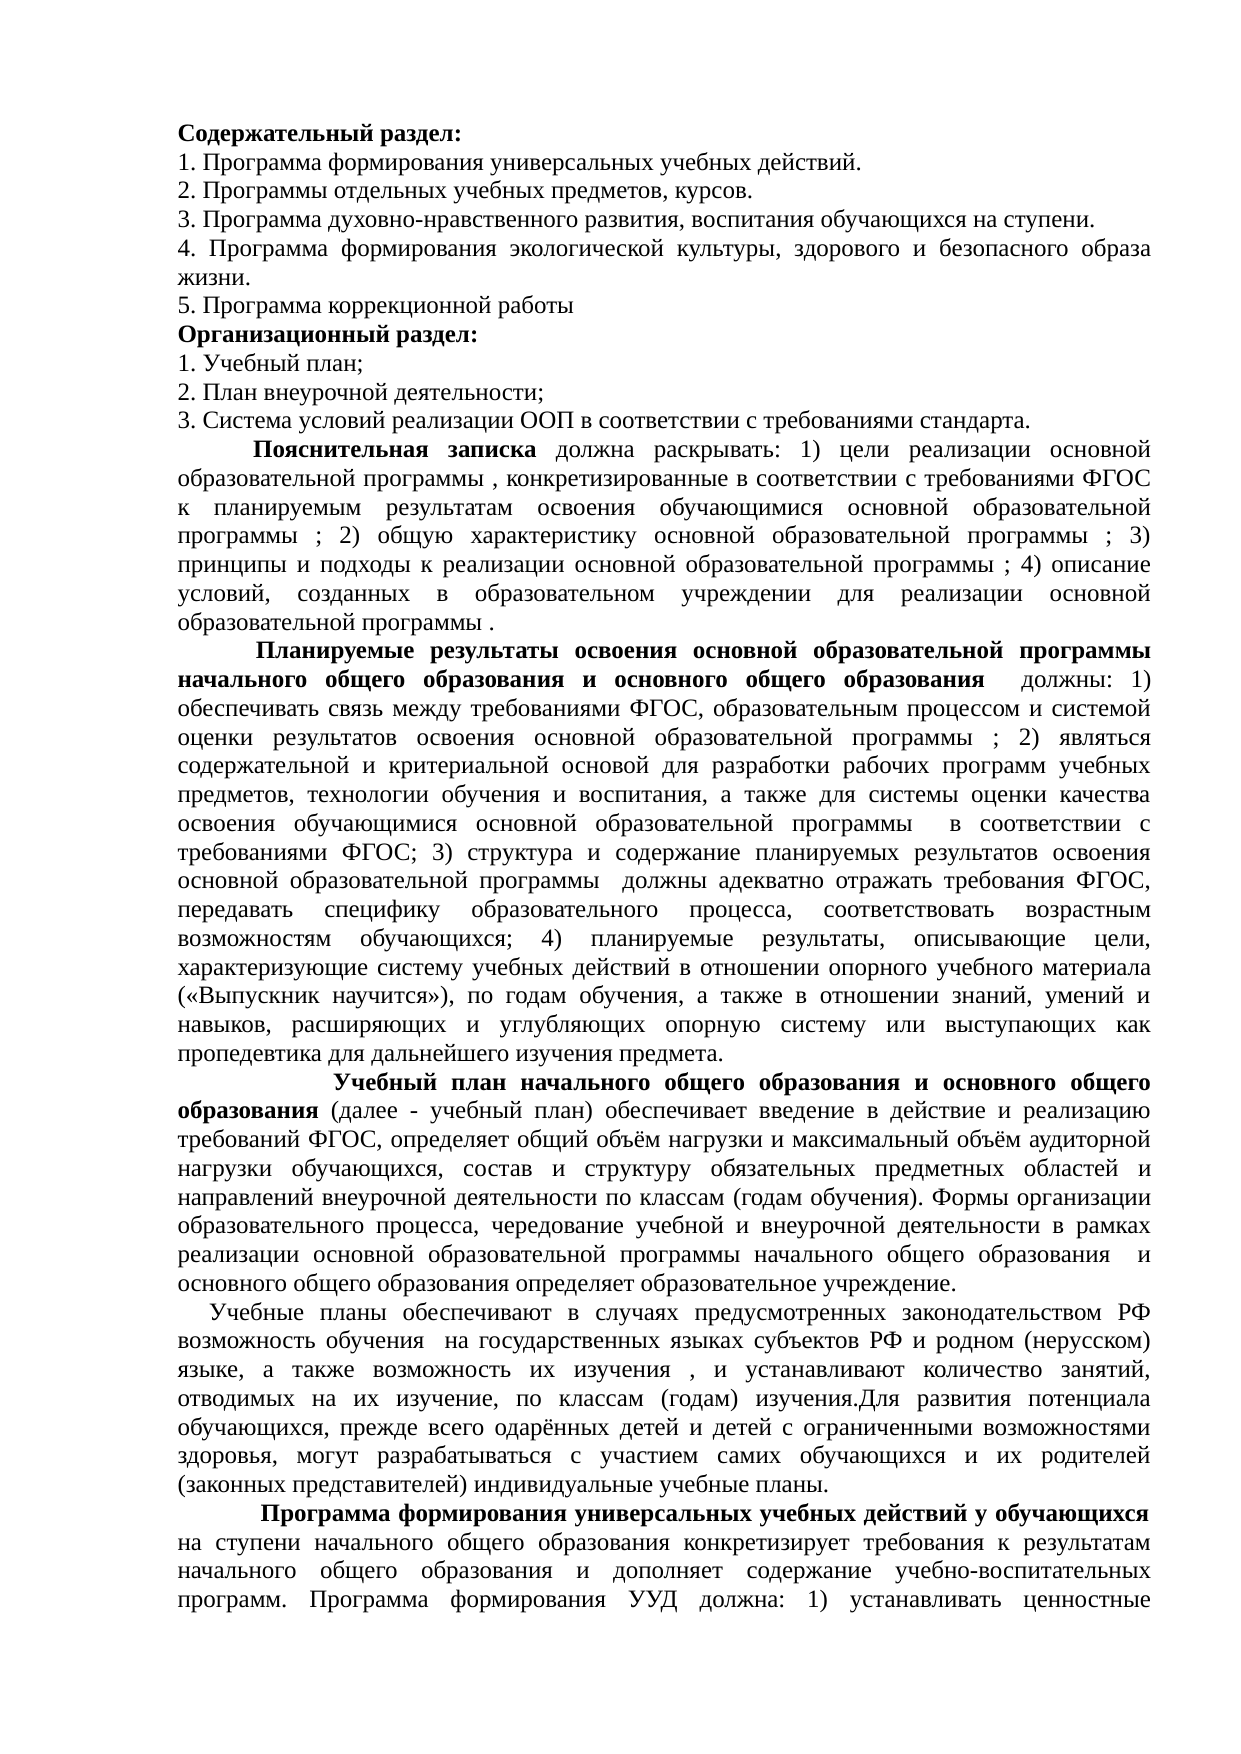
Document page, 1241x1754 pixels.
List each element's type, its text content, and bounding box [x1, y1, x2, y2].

text Пояснительная записка должна раскрывать: 1) цели реализации основной образовательной программы , конкретизированные в соответствии с требованиями ФГОС к планируемым результатам освоения обучающимися основной образовательной программы ; 2) общую характеристику основной образовательной программы ; 3) принципы и подходы к реализации основной образовательной программы ; 4) описание условий, созданных в образовательном учреждении для реализации основной образовательной программы . [177, 434, 1152, 636]
text 1. Учебный план; [177, 348, 1152, 377]
text Планируемые результаты освоения основной образовательной программы начального общего образования и основного общего образования должны: 1) обеспечивать связь между требованиями ФГОС, образовательным процессом и системой оценки результатов освоения основной образовательной программы ; 2) являться содержательной и критериальной основой для разработки рабочих программ учебных предметов, технологии обучения и воспитания, а также для системы оценки качества освоения обучающимися основной образовательной программы в соответствии с требованиями ФГОС; 3) структура и содержание планируемых результатов освоения основной образовательной программы должны адекватно отражать требования ФГОС, передавать специфику образовательного процесса, соответствовать возрастным возможностям обучающихся; 4) планируемые результаты, описывающие цели, характеризующие систему учебных действий в отношении опорного учебного материала («Выпускник научится»), по годам обучения, а также в отношении знаний, умений и навыков, расширяющих и углубляющих опорную систему или выступающих как пропедевтика для дальнейшего изучения предмета. [177, 636, 1152, 1067]
text 3. Система условий реализации ООП в соответствии с требованиями стандарта. [177, 406, 1152, 434]
text 2. План внеурочной деятельности; [177, 377, 1152, 406]
text Содержательный раздел: [177, 118, 1152, 147]
text 4. Программа формирования экологической культуры, здорового и безопасного образа жизни. [177, 233, 1152, 291]
text Учебные планы обеспечивают в случаях предусмотренных законодательством РФ возможность обучения на государственных языках субъектов РФ и родном (нерусском) языке, а также возможность их изучения , и устанавливают количество занятий, отводимых на их изучение, по классам (годам) изучения.Для развития потенциала обучающихся, прежде всего одарённых детей и детей с ограниченными возможностями здоровья, могут разрабатываться с участием самих обучающихся и их родителей (законных представителей) индивидуальные учебные планы. [177, 1297, 1152, 1498]
text Учебный план начального общего образования и основного общего образования (далее - учебный план) обеспечивает введение в действие и реализацию требований ФГОС, определяет общий объём нагрузки и максимальный объём аудиторной нагрузки обучающихся, состав и структуру обязательных предметных областей и направлений внеурочной деятельности по классам (годам обучения). Формы организации образовательного процесса, чередование учебной и внеурочной деятельности в рамках реализации основной образовательной программы начального общего образования и основного общего образования определяет образовательное учреждение. [177, 1067, 1152, 1297]
text 2. Программы отдельных учебных предметов, курсов. [177, 176, 1152, 204]
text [177, 1498, 1152, 1613]
text 5. Программа коррекционной работы [177, 291, 1152, 319]
text 1. Программа формирования универсальных учебных действий. [177, 147, 1152, 176]
text Организационный раздел: [177, 319, 1152, 348]
text 3. Программа духовно-нравственного развития, воспитания обучающихся на ступени. [177, 204, 1152, 233]
